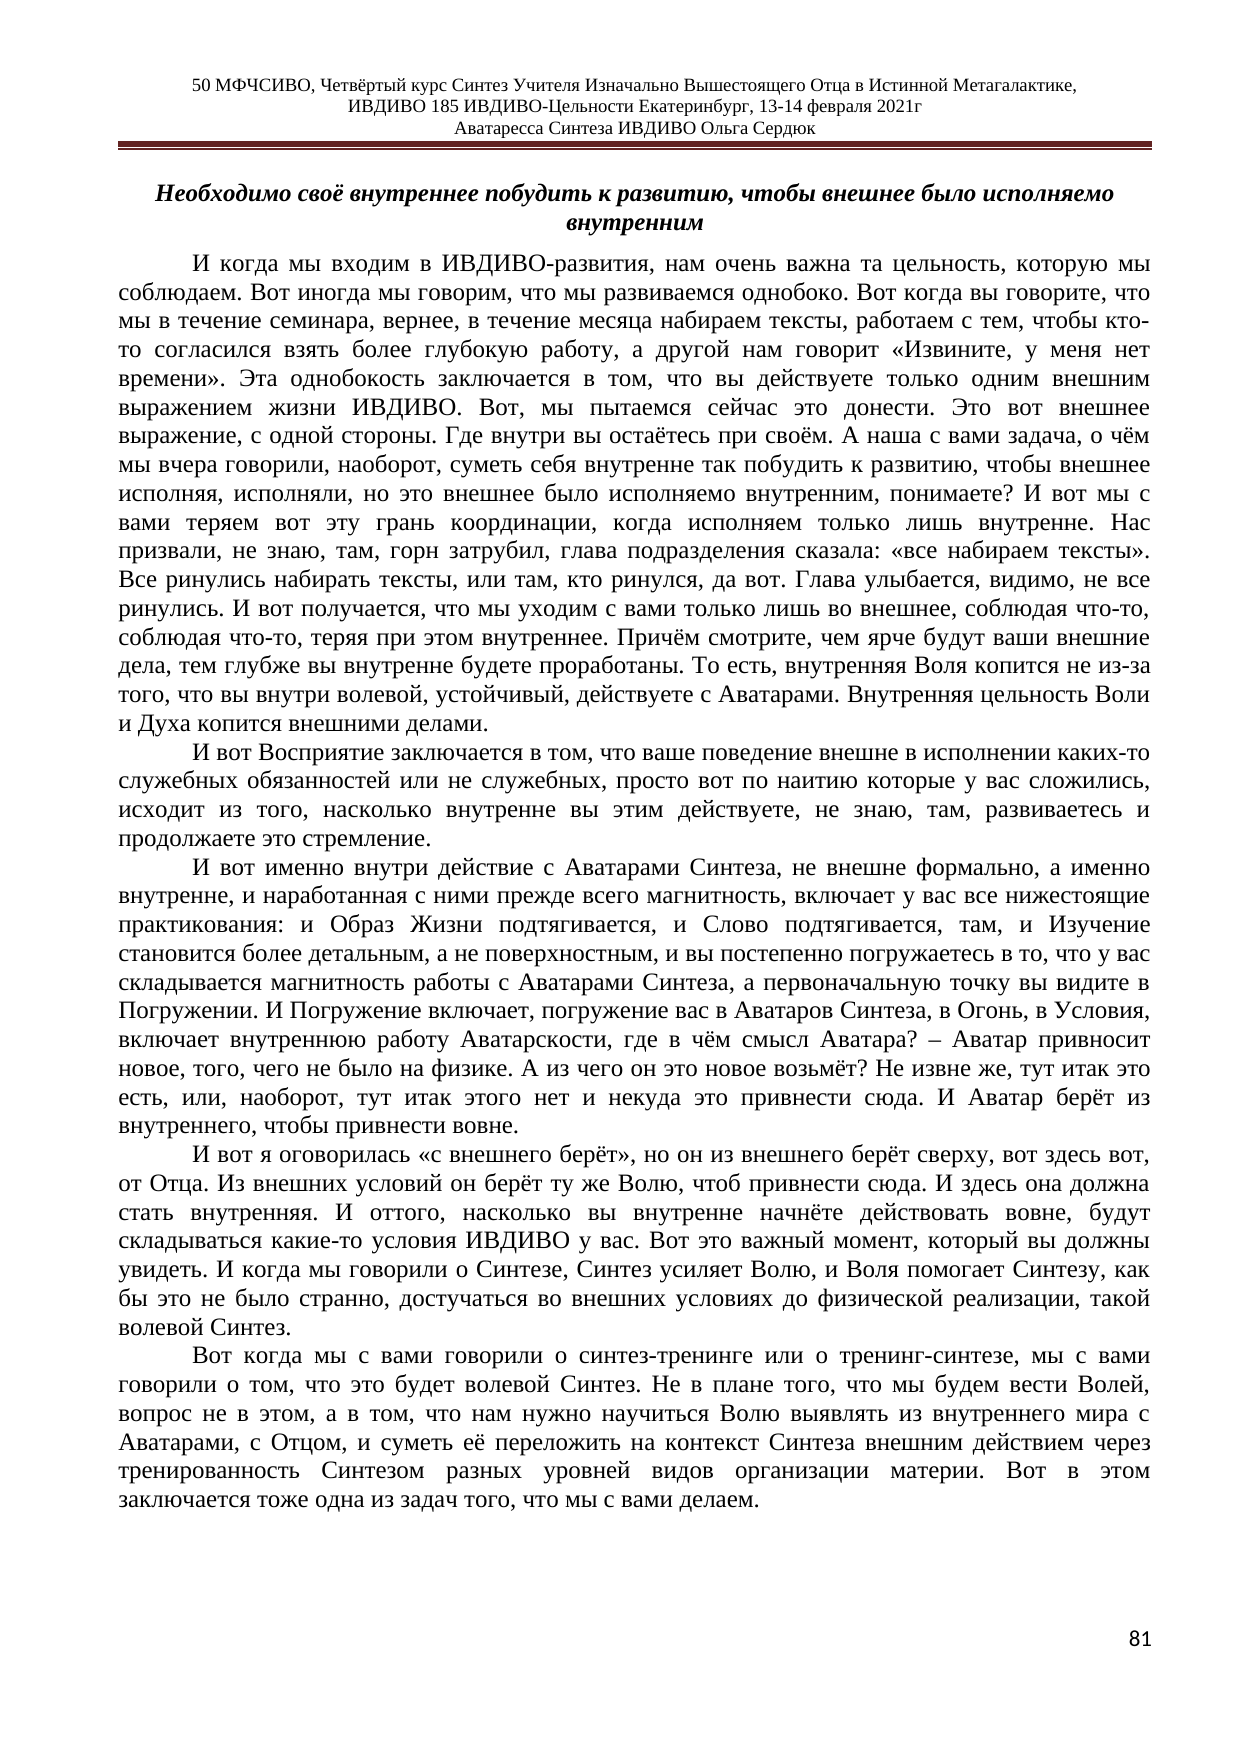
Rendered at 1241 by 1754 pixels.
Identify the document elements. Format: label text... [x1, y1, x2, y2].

text Вот когда мы с вами говорили о синтез-тренинге или о тренинг-синтезе, мы с вами говорили о том, что это будет волевой Синтез. Не в плане того, что мы будем вести Волей, вопрос не в этом, а в том, что нам нужно научиться Волю выявлять из внутреннего мира с Аватарами, с Отцом, и суметь её переложить на контекст Синтеза внешним действием через тренированность Синтезом разных уровней видов организации материи. Вот в этом заключается тоже одна из задач того, что мы с вами делаем. [118, 1340, 1152, 1513]
text И когда мы входим в ИВДИВО-развития, нам очень важна та цельность, которую мы соблюдаем. Вот иногда мы говорим, что мы развиваемся однобоко. Вот когда вы говорите, что мы в течение семинара, вернее, в течение месяца набираем тексты, работаем с тем, чтобы кто-то согласился взять более глубокую работу, а другой нам говорит «Извините, у меня нет времени». Эта однобокость заключается в том, что вы действуете только одним внешним выражением жизни ИВДИВО. Вот, мы пытаемся сейчас это донести. Это вот внешнее выражение, с одной стороны. Где внутри вы остаётесь при своём. А наша с вами задача, о чём мы вчера говорили, наоборот, суметь себя внутренне так побудить к развитию, чтобы внешнее исполняя, исполняли, но это внешнее было исполняемо внутренним, понимаете? И вот мы с вами теряем вот эту грань координации, когда исполняем только лишь внутренне. Нас призвали, не знаю, там, горн затрубил, глава подразделения сказала: «все набираем тексты». Все ринулись набирать тексты, или там, кто ринулся, да вот. Глава улыбается, видимо, не все ринулись. И вот получается, что мы уходим с вами только лишь во внешнее, соблюдая что-то, соблюдая что-то, теряя при этом внутреннее. Причём смотрите, чем ярче будут ваши внешние дела, тем глубже вы внутренне будете проработаны. То есть, внутренняя Воля копится не из-за того, что вы внутри волевой, устойчивый, действуете с Аватарами. Внутренняя цельность Воли и Духа копится внешними делами. [118, 248, 1152, 737]
text И вот именно внутри действие с Аватарами Синтеза, не внешне формально, а именно внутренне, и наработанная с ними прежде всего магнитность, включает у вас все нижестоящие практикования: и Образ Жизни подтягивается, и Слово подтягивается, там, и Изучение становится более детальным, а не поверхностным, и вы постепенно погружаетесь в то, что у вас складывается магнитность работы с Аватарами Синтеза, а первоначальную точку вы видите в Погружении. И Погружение включает, погружение вас в Аватаров Синтеза, в Огонь, в Условия, включает внутреннюю работу Аватарскости, где в чём смысл Аватара? – Аватар привносит новое, того, чего не было на физике. А из чего он это новое возьмёт? Не извне же, тут итак это есть, или, наоборот, тут итак этого нет и некуда это привнести сюда. И Аватар берёт из внутреннего, чтобы привнести вовне. [118, 852, 1152, 1139]
text И вот Восприятие заключается в том, что ваше поведение внешне в исполнении каких-то служебных обязанностей или не служебных, просто вот по наитию которые у вас сложились, исходит из того, насколько внутренне вы этим действуете, не знаю, там, развиваетесь и продолжаете это стремление. [118, 737, 1152, 852]
subtitle Необходимо своё внутреннее побудить к развитию, чтобы внешнее было исполняемо внутренним [118, 178, 1152, 235]
text И вот я оговорилась «с внешнего берёт», но он из внешнего берёт сверху, вот здесь вот, от Отца. Из внешних условий он берёт ту же Волю, чтоб привнести сюда. И здесь она должна стать внутренняя. И оттого, насколько вы внутренне начнёте действовать вовне, будут складываться какие-то условия ИВДИВО у вас. Вот это важный момент, который вы должны увидеть. И когда мы говорили о Синтезе, Синтез усиляет Волю, и Воля помогает Синтезу, как бы это не было странно, достучаться во внешних условиях до физической реализации, такой волевой Синтез. [118, 1139, 1152, 1340]
